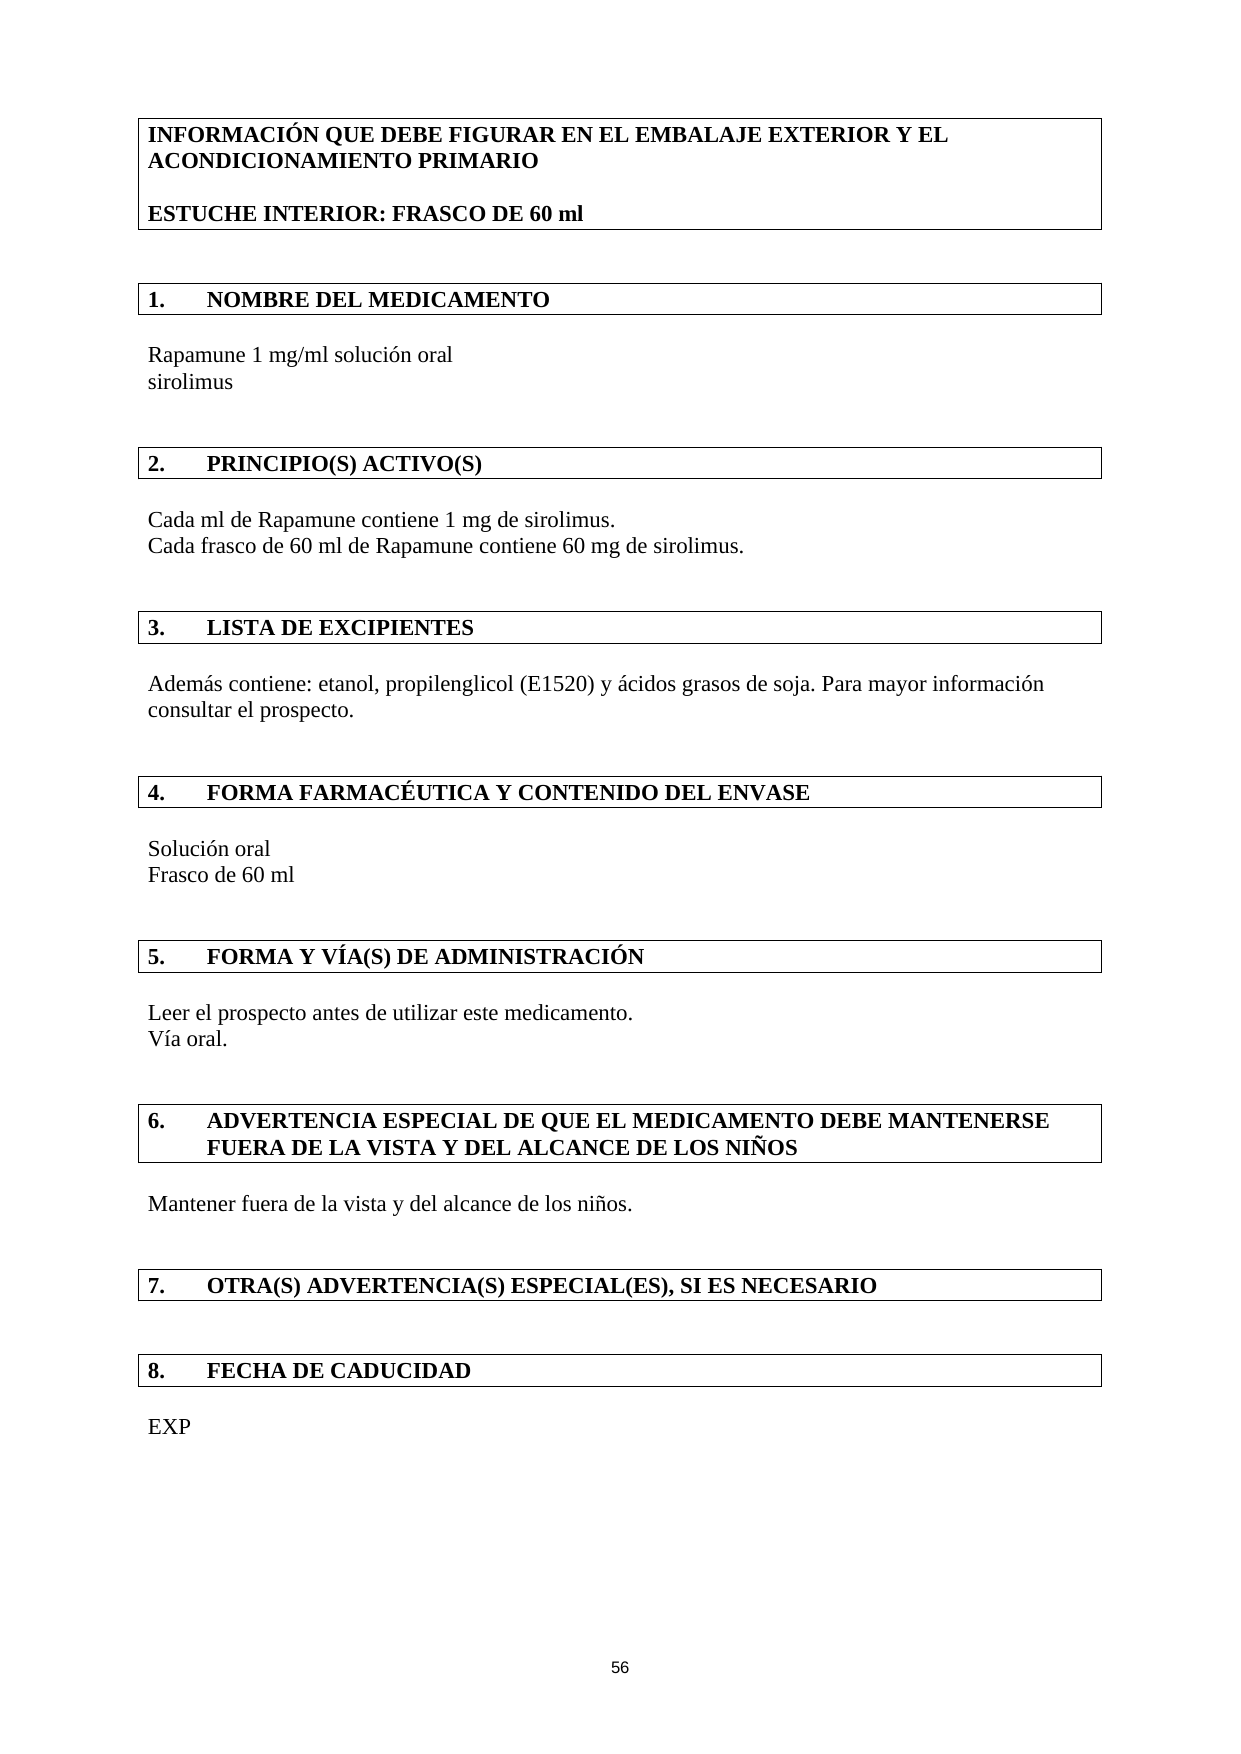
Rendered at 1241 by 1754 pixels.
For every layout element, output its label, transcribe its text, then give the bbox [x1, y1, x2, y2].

text Vía oral. [148, 1025, 1093, 1052]
text 7. OTRA(S) ADVERTENCIA(S) ESPECIAL(ES), SI ES NECESARIO [139, 1270, 1101, 1300]
text Solución oral [148, 834, 1093, 861]
text 4. FORMA FARMACÉUTICA Y CONTENIDO DEL ENVASE [139, 777, 1101, 807]
text sirolimus [148, 368, 1093, 394]
text Cada frasco de 60 ml de Rapamune contiene 60 mg de sirolimus. [148, 532, 1093, 558]
text INFORMACIÓN QUE DEBE FIGURAR EN EL EMBALAJE EXTERIOR Y EL ACONDICIONAMIENTO PRIMARIO [139, 119, 1101, 174]
list NOMBRE DEL MEDICAMENTO [139, 284, 1101, 314]
list LISTA DE EXCIPIENTES [139, 612, 1101, 643]
text EXP [148, 1413, 1093, 1439]
text Cada ml de Rapamune contiene 1 mg de sirolimus. [148, 506, 1093, 532]
text Mantener fuera de la vista y del alcance de los niños. [148, 1190, 1093, 1216]
text Además contiene: etanol, propilenglicol (E1520) y ácidos grasos de soja. Para mayor información consultar el prospecto. [148, 670, 1093, 723]
text Leer el prospecto antes de utilizar este medicamento. [148, 999, 1093, 1025]
text Rapamune 1 mg/ml solución oral [148, 341, 1093, 368]
text 5. FORMA Y VÍA(S) DE ADMINISTRACIÓN [139, 941, 1101, 972]
text ESTUCHE INTERIOR: FRASCO DE 60 ml [139, 197, 1101, 229]
list PRINCIPIO(S) ACTIVO(S) [139, 448, 1101, 478]
text 8. FECHA DE CADUCIDAD [139, 1355, 1101, 1386]
text 6. ADVERTENCIA ESPECIAL DE QUE EL MEDICAMENTO DEBE MANTENERSE FUERA DE LA VISTA Y DEL ALCANCE DE LOS NIÑOS [139, 1105, 1101, 1162]
text Frasco de 60 ml [148, 861, 1093, 887]
